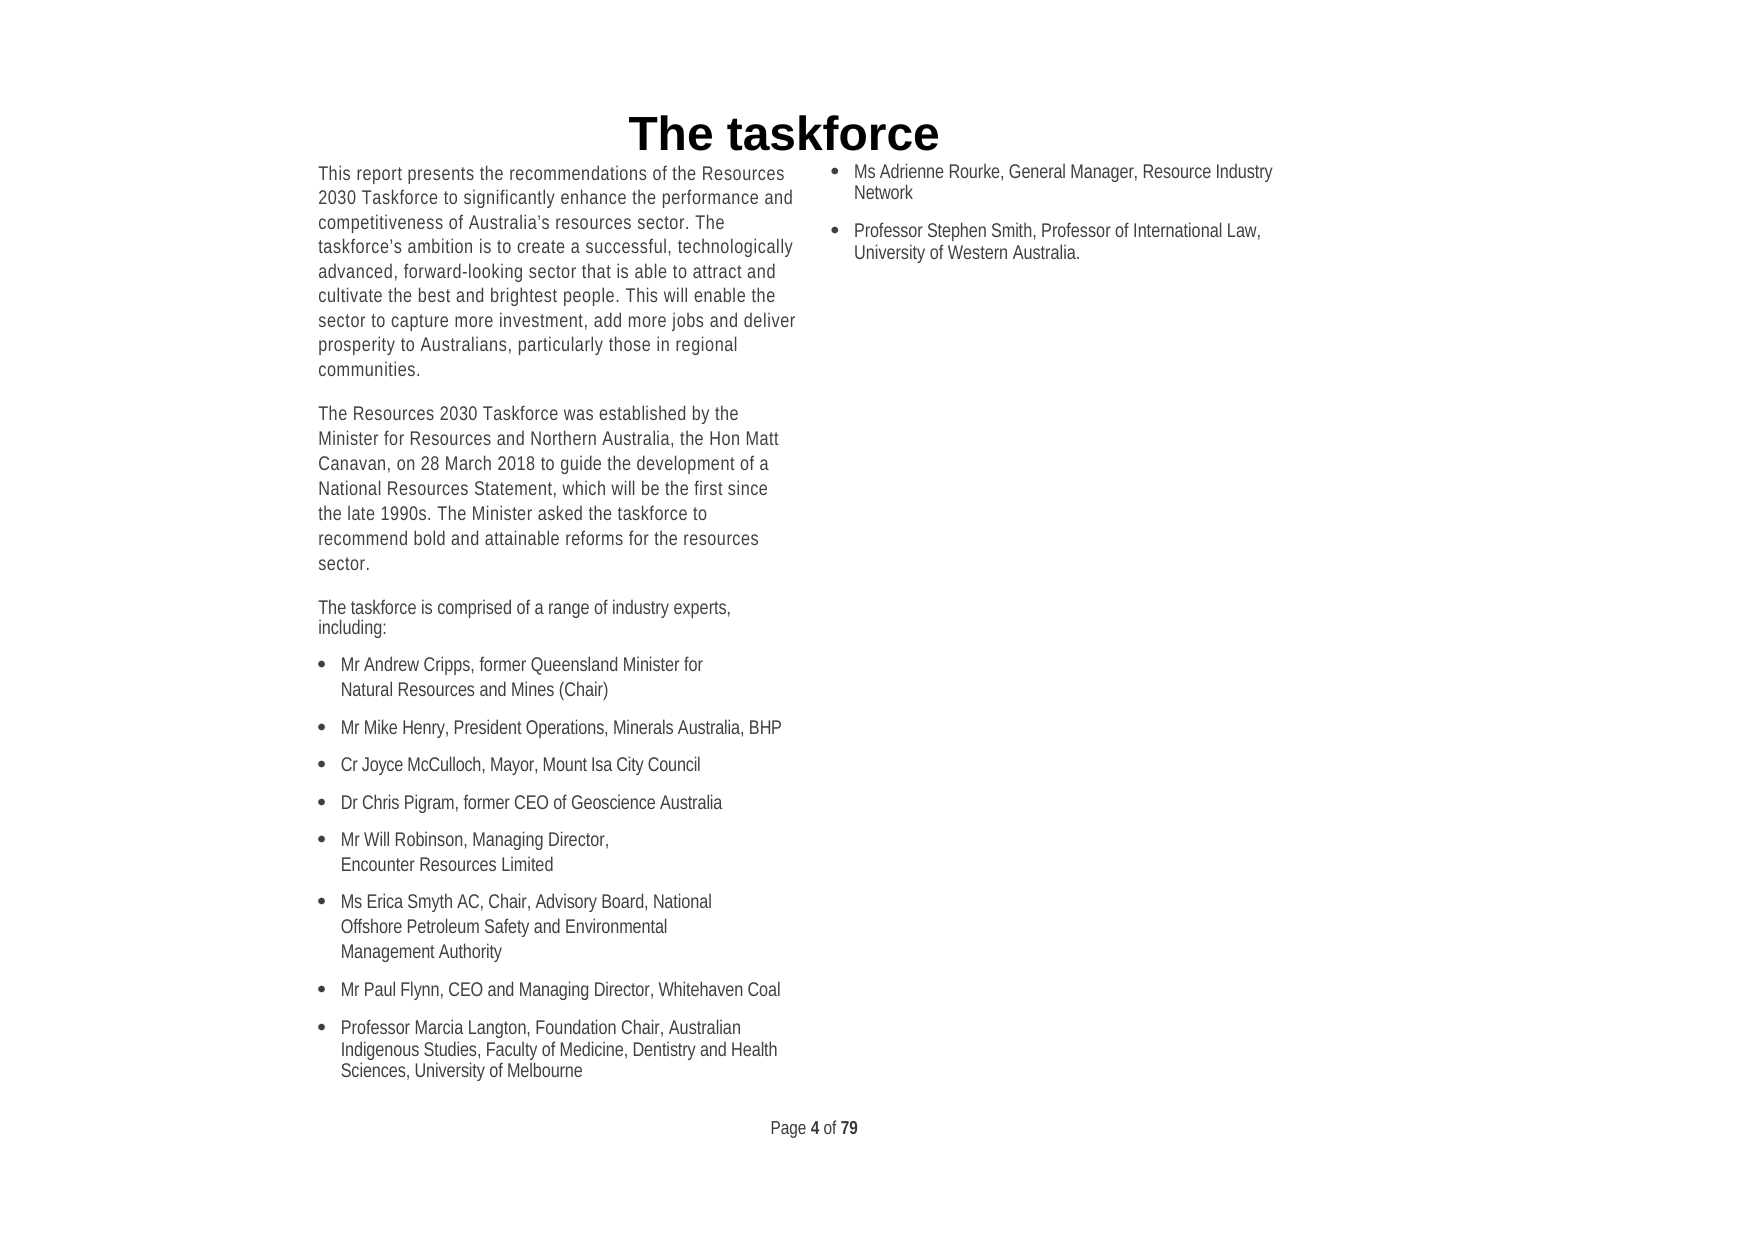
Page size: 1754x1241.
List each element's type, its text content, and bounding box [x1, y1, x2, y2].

text The Resources 2030 Taskforce was established by the Minister for Resources and Northern Australia, the Hon Matt Canavan, on 28 March 2018 to guide the development of a National Resources Statement, which will be the first since the late 1990s. The Minister asked the taskforce to recommend bold and attainable reforms for the resources sector. [318, 400, 781, 575]
list Ms Erica Smyth AC, Chair, Advisory Board, National Offshore Petroleum Safety and Environmental Management Authority [318, 888, 759, 963]
list Professor Marcia Langton, Foundation Chair, Australian Indigenous Studies, Faculty of Medicine, Dentistry and Health Sciences, University of Melbourne [318, 1017, 796, 1082]
subtitle The taskforce [318, 106, 1310, 161]
list Mr Paul Flynn, CEO and Managing Director, Whitehaven Coal [318, 979, 796, 1001]
list Cr Joyce McCulloch, Mayor, Mount Isa City Council [318, 754, 796, 776]
list Mr Mike Henry, President Operations, Minerals Australia, BHP [318, 717, 796, 738]
list Ms Adrienne Rourke, General Manager, Resource Industry Network [831, 161, 1310, 204]
list Dr Chris Pigram, former CEO of Geoscience Australia [318, 792, 796, 813]
list Professor Stephen Smith, Professor of International Law, University of Western Australia. [831, 220, 1310, 263]
text The taskforce is comprised of a range of industry experts, including: [318, 598, 796, 638]
list Mr Will Robinson, Managing Director, Encounter Resources Limited [318, 826, 796, 876]
text This report presents the recommendations of the Resources 2030 Taskforce to significantly enhance the performance and competitiveness of Australia’s resources sector. The taskforce’s ambition is to create a successful, technologically advanced, forward-looking sector that is able to attract and cultivate the best and brightest people. This will enable the sector to capture more investment, add more jobs and deliver prosperity to Australians, particularly those in regional communities. [318, 161, 796, 381]
list Mr Andrew Cripps, former Queensland Minister for Natural Resources and Mines (Chair) [318, 651, 736, 701]
